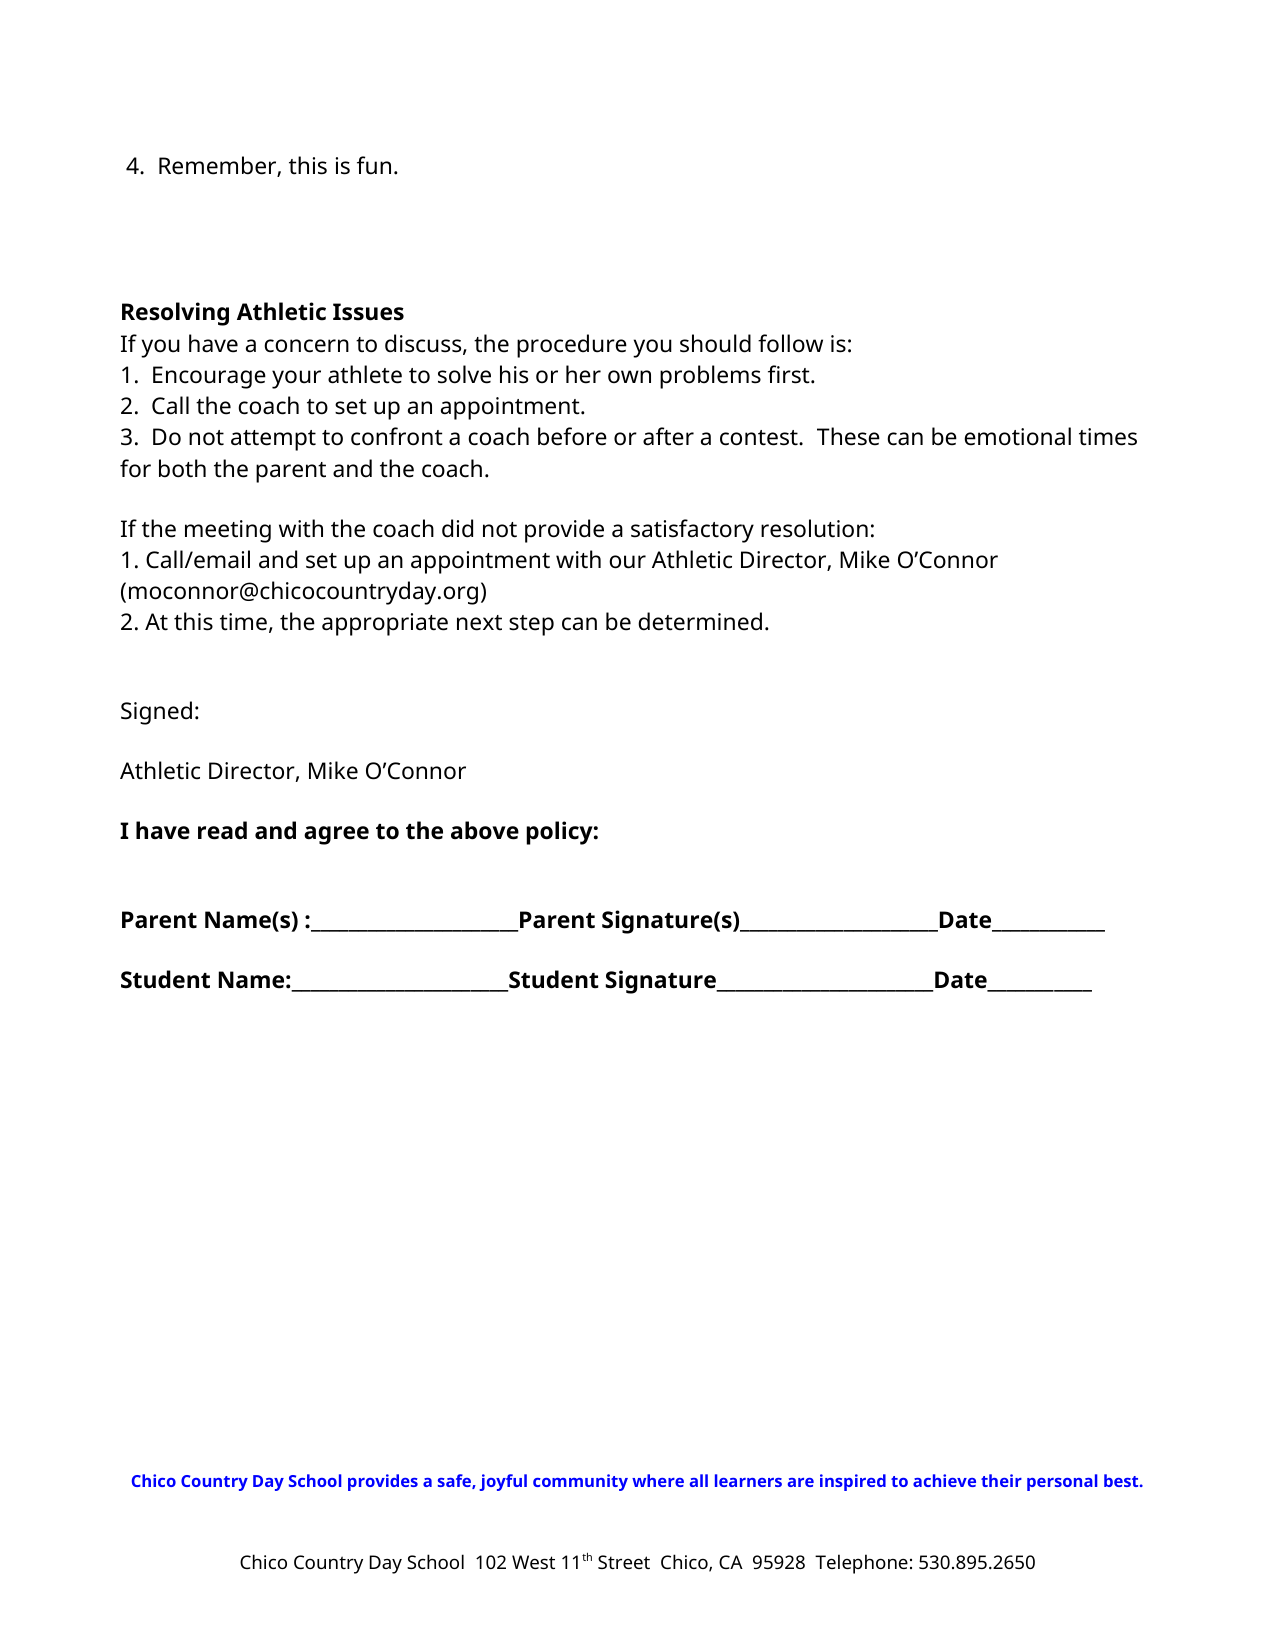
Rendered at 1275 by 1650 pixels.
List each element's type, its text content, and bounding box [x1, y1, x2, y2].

text If the meeting with the coach did not provide a satisfactory resolution: [120, 512, 1155, 544]
text 3. Do not attempt to confront a coach before or after a contest. These can be emotional times for both the parent and the coach. [120, 421, 1155, 484]
text 2. Call the coach to set up an appointment. [120, 390, 1155, 421]
text Athletic Director, Mike O’Connor [120, 755, 1155, 786]
text If you have a concern to discuss, the procedure you should follow is: [120, 327, 1155, 359]
text 2. At this time, the appropriate next step can be determined. [120, 606, 1155, 637]
text 4. Remember, this is fun. [120, 150, 1155, 181]
text 1. Call/email and set up an appointment with our Athletic Director, Mike O’Connor (moconnor@chicocountryday.org) [120, 544, 1155, 606]
text Parent Name(s) :______________________Parent Signature(s)_____________________Date____________ [120, 904, 1155, 935]
text Signed: [120, 695, 1155, 726]
text 1. Encourage your athlete to solve his or her own problems first. [120, 359, 1155, 390]
text Student Name:_______________________Student Signature_______________________Date___________ [120, 964, 1155, 995]
text I have read and agree to the above policy: [120, 815, 1155, 846]
text Resolving Athletic Issues [120, 296, 1155, 327]
